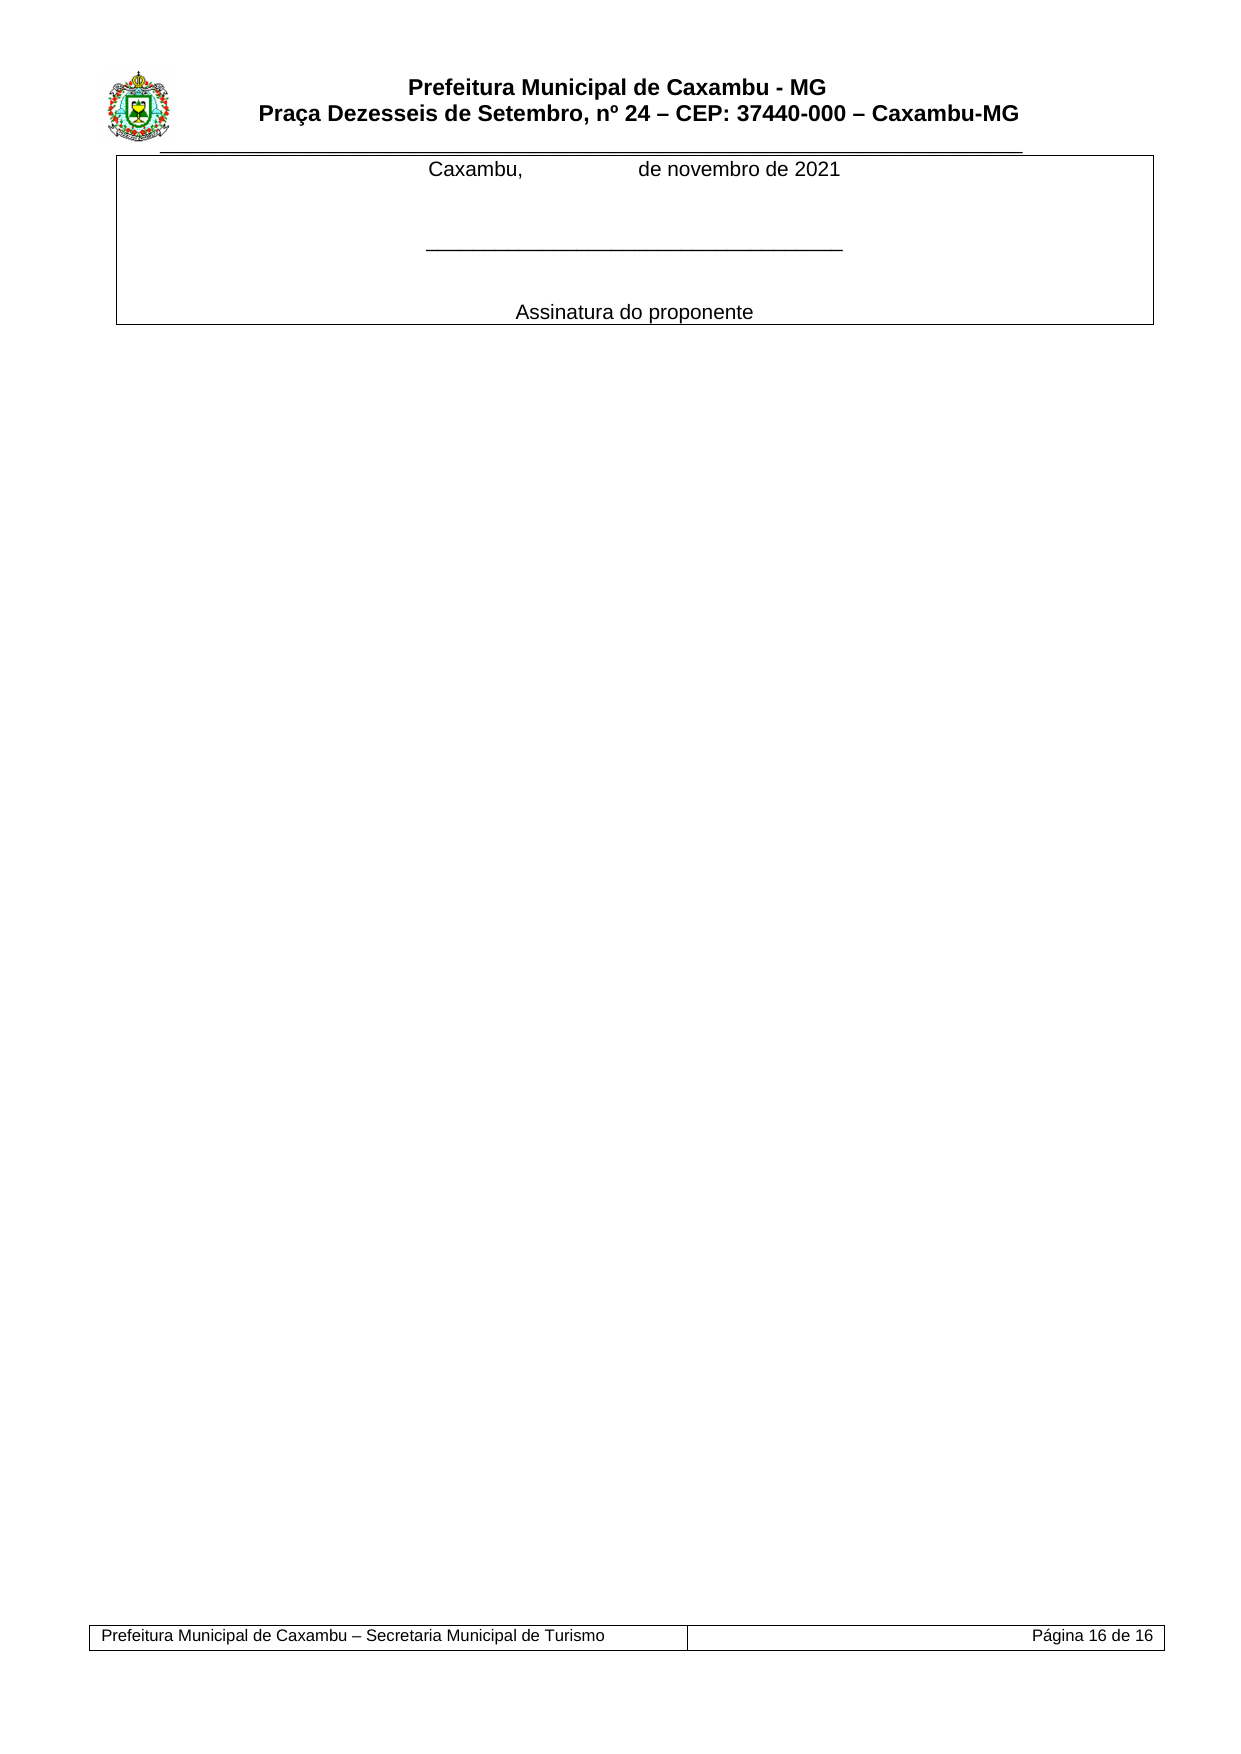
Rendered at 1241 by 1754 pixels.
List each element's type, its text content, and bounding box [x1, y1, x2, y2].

picture [101, 67, 174, 143]
